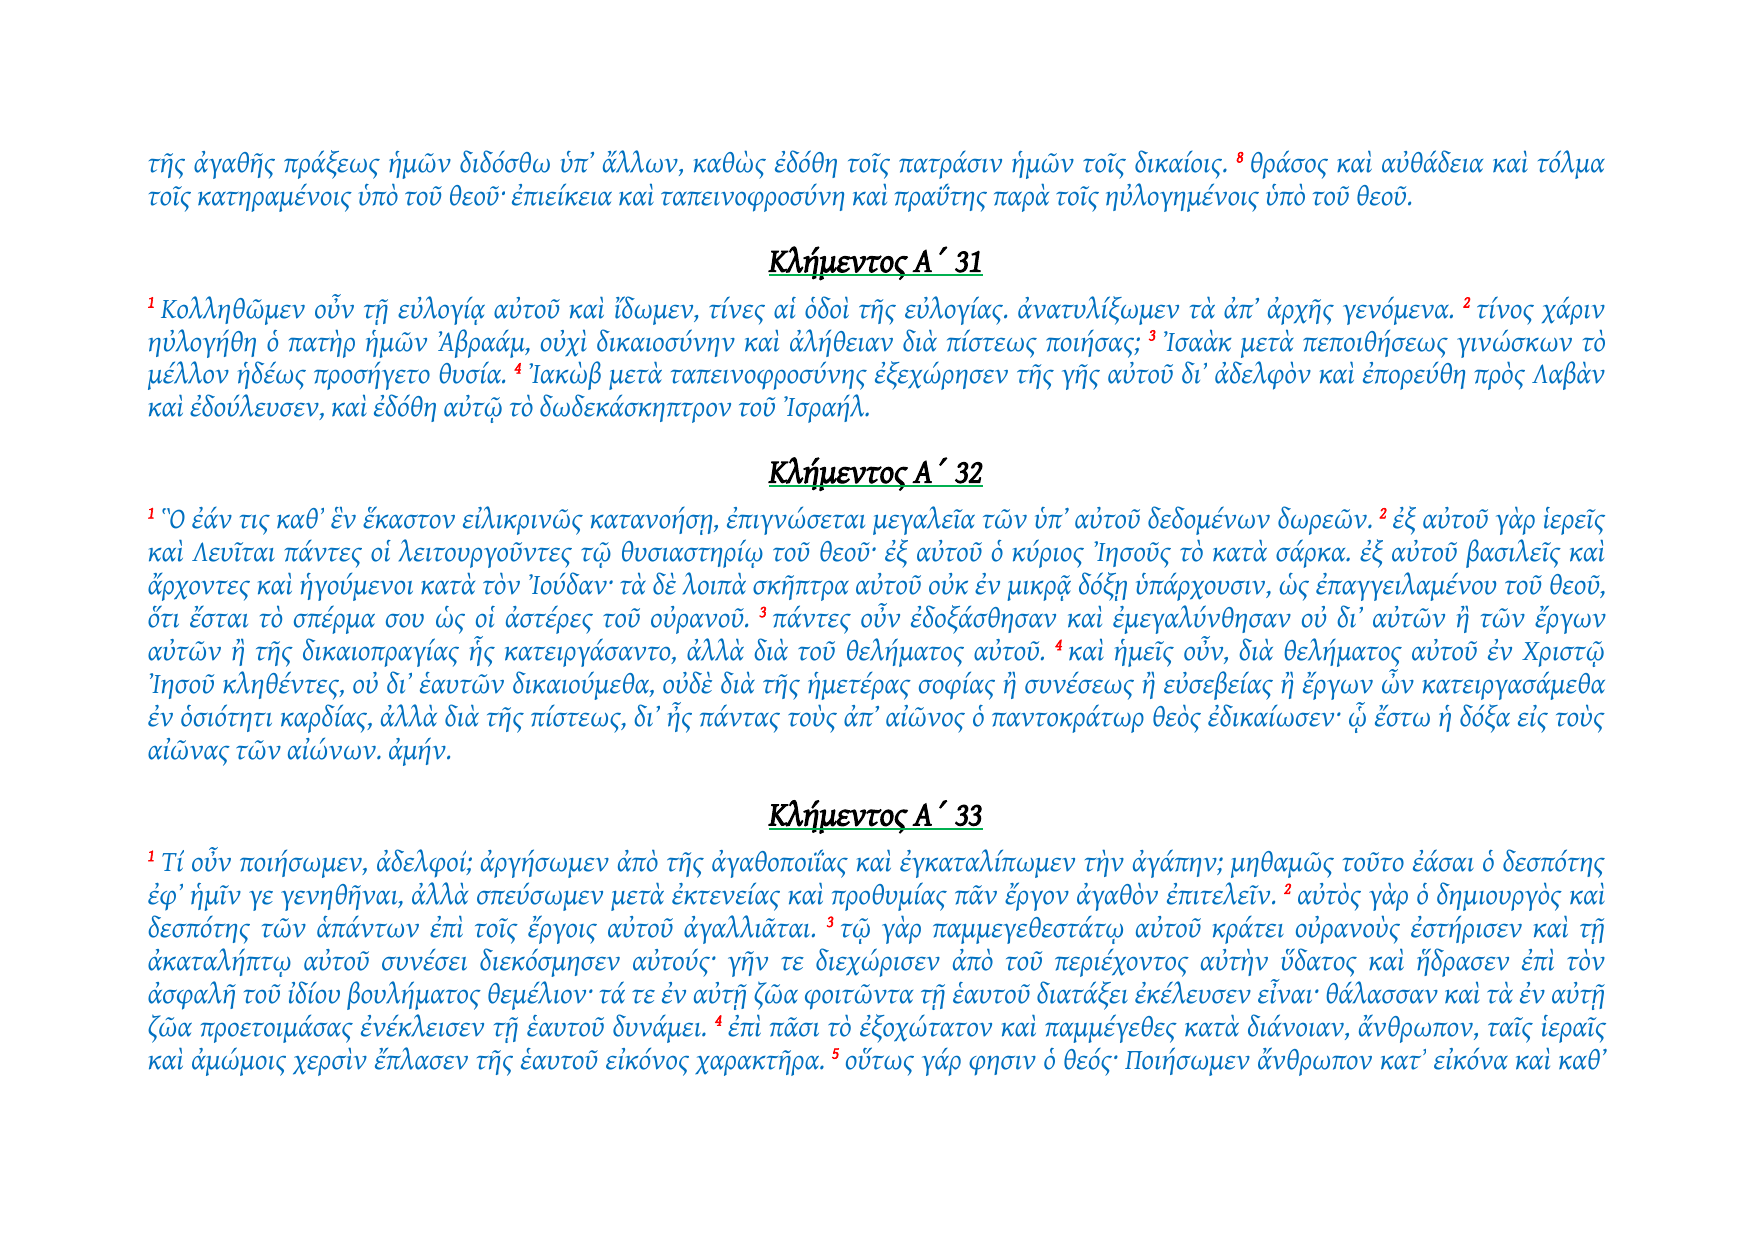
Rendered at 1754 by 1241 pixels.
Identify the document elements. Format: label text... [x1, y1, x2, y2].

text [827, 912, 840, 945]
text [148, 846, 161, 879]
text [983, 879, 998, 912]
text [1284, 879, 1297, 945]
text 1 Ὃ ἐάν τις καθ’ ἓν ἕκαστον εἰλικρινῶς κατανοήσῃ, ἐπιγνώσεται μεγαλεῖα τῶν ὑπ’ αὐτοῦ δεδομένων δωρεῶν. 2 ἐξ αὐτοῦ γὰρ ἱερεῖς καὶ Λευῖται πάντες οἱ λειτουργοῦντες τῷ θυσιαστηρίῳ τοῦ θεοῦ· ἐξ αὐτοῦ ὁ κύριος Ἰησοῦς τὸ κατὰ σάρκα. ἐξ αὐτοῦ βασιλεῖς καὶ ἄρχοντες καὶ ἡγούμενοι κατὰ τὸν Ἰούδαν· τὰ δὲ λοιπὰ σκῆπτρα αὐτοῦ οὐκ ἐν μικρᾷ δόξῃ ὑπάρχουσιν, ὡς ἐπαγγειλαμένου τοῦ θεοῦ, ὅτι ἔσται τὸ σπέρμα σου ὡς οἱ ἀστέρες τοῦ οὐρανοῦ. 3 πάντες οὖν ἐδοξάσθησαν καὶ ἐμεγαλύνθησαν οὐ δι’ αὐτῶν ἢ τῶν ἔργων αὐτῶν ἢ τῆς δικαιοπραγίας ἧς κατειργάσαντο, ἀλλὰ διὰ τοῦ θελήματος αὐτοῦ. 4 καὶ ἡμεῖς οὖν, διὰ θελήματος αὐτοῦ ἐν Χριστῷ Ἰησοῦ κληθέντες, οὐ δι’ ἑαυτῶν δικαιούμεθα, οὐδὲ διὰ τῆς ἡμετέρας σοφίας ἢ συνέσεως ἢ εὐσεβείας ἢ ἔργων ὦν κατειργασάμεθα ἐν ὁσιότητι καρδίας, ἀλλὰ διὰ τῆς πίστεως, δι’ ἦς πάντας τοὺς ἀπ’ αἰῶνος ὁ παντοκράτωρ θεὸς ἐδικαίωσεν· ᾧ ἔστω ἡ δόξα εἰς τοὺς αἰῶνας τῶν αἰώνων. ἀμήν. [452, 635, 1606, 767]
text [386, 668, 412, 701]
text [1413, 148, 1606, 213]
text 1 Ὃ ἐάν τις καθ’ ἓν ἕκαστον εἰλικρινῶς κατανοήσῃ, ἐπιγνώσεται μεγαλεῖα τῶν ὑπ’ αὐτοῦ δεδομένων δωρεῶν. 2 ἐξ αὐτοῦ γὰρ ἱερεῖς καὶ Λευῖται πάντες οἱ λειτουργοῦντες τῷ θυσιαστηρίῳ τοῦ θεοῦ· ἐξ αὐτοῦ ὁ κύριος Ἰησοῦς τὸ κατὰ σάρκα. ἐξ αὐτοῦ βασιλεῖς καὶ ἄρχοντες καὶ ἡγούμενοι κατὰ τὸν Ἰούδαν· τὰ δὲ λοιπὰ σκῆπτρα αὐτοῦ οὐκ ἐν μικρᾷ δόξῃ ὑπάρχουσιν, ὡς ἐπαγγειλαμένου τοῦ θεοῦ, ὅτι ἔσται τὸ σπέρμα σου ὡς οἱ ἀστέρες τοῦ οὐρανοῦ. 3 πάντες οὖν ἐδοξάσθησαν καὶ ἐμεγαλύνθησαν οὐ δι’ αὐτῶν ἢ τῶν ἔργων αὐτῶν ἢ τῆς δικαιοπραγίας ἧς κατειργάσαντο, ἀλλὰ διὰ τοῦ θελήματος αὐτοῦ. 4 καὶ ἡμεῖς οὖν, διὰ θελήματος αὐτοῦ ἐν Χριστῷ Ἰησοῦ κληθέντες, οὐ δι’ ἑαυτῶν δικαιούμεθα, οὐδὲ διὰ τῆς ἡμετέρας σοφίας ἢ συνέσεως ἢ εὐσεβείας ἢ ἔργων ὦν κατειργασάμεθα ἐν ὁσιότητι καρδίας, ἀλλὰ διὰ τῆς πίστεως, δι’ ἦς πάντας τοὺς ἀπ’ αἰῶνος ὁ παντοκράτωρ θεὸς ἐδικαίωσεν· ᾧ ἔστω ἡ δόξα εἰς τοὺς αἰῶνας τῶν αἰώνων. ἀμήν. [148, 504, 1606, 635]
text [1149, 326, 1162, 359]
text 1 Κολληθῶμεν οὖν τῇ εὐλογίᾳ αὐτοῦ καὶ ἴδωμεν, τίνες αἱ ὁδοὶ τῆς εὐλογίας. ἀνατυλίξωμεν τὰ ἀπ’ ἀρχῆς γενόμενα. 2 τίνος χάριν ηὐλογήθη ὁ πατὴρ ἡμῶν Ἀβραάμ, οὐχὶ δικαιοσύνην καὶ ἀλήθειαν διὰ πίστεως ποιήσας; 3 Ἰσαὰκ μετὰ πεποιθήσεως γινώσκων τὸ μέλλον ἡδέως προσήγετο θυσία. 4 Ἰακὼβ μετὰ ταπεινοφροσύνης ἐξεχώρησεν τῆς γῆς αὐτοῦ δι’ ἀδελφὸν καὶ ἐπορεύθη πρὸς Λαβὰν καὶ ἐδούλευσεν, καὶ ἐδόθη αὐτῷ τὸ δωδεκάσκηπτρον τοῦ Ἰσραήλ. [870, 359, 1606, 424]
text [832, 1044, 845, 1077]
text Κλήμεντος Α ʹ 33 [148, 796, 1606, 834]
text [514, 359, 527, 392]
text Κλήμεντος Α ʹ 31 [148, 243, 1606, 280]
text Κλήμεντος Α ʹ 32 [148, 454, 1606, 491]
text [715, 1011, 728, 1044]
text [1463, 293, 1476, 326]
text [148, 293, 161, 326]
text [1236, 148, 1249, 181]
